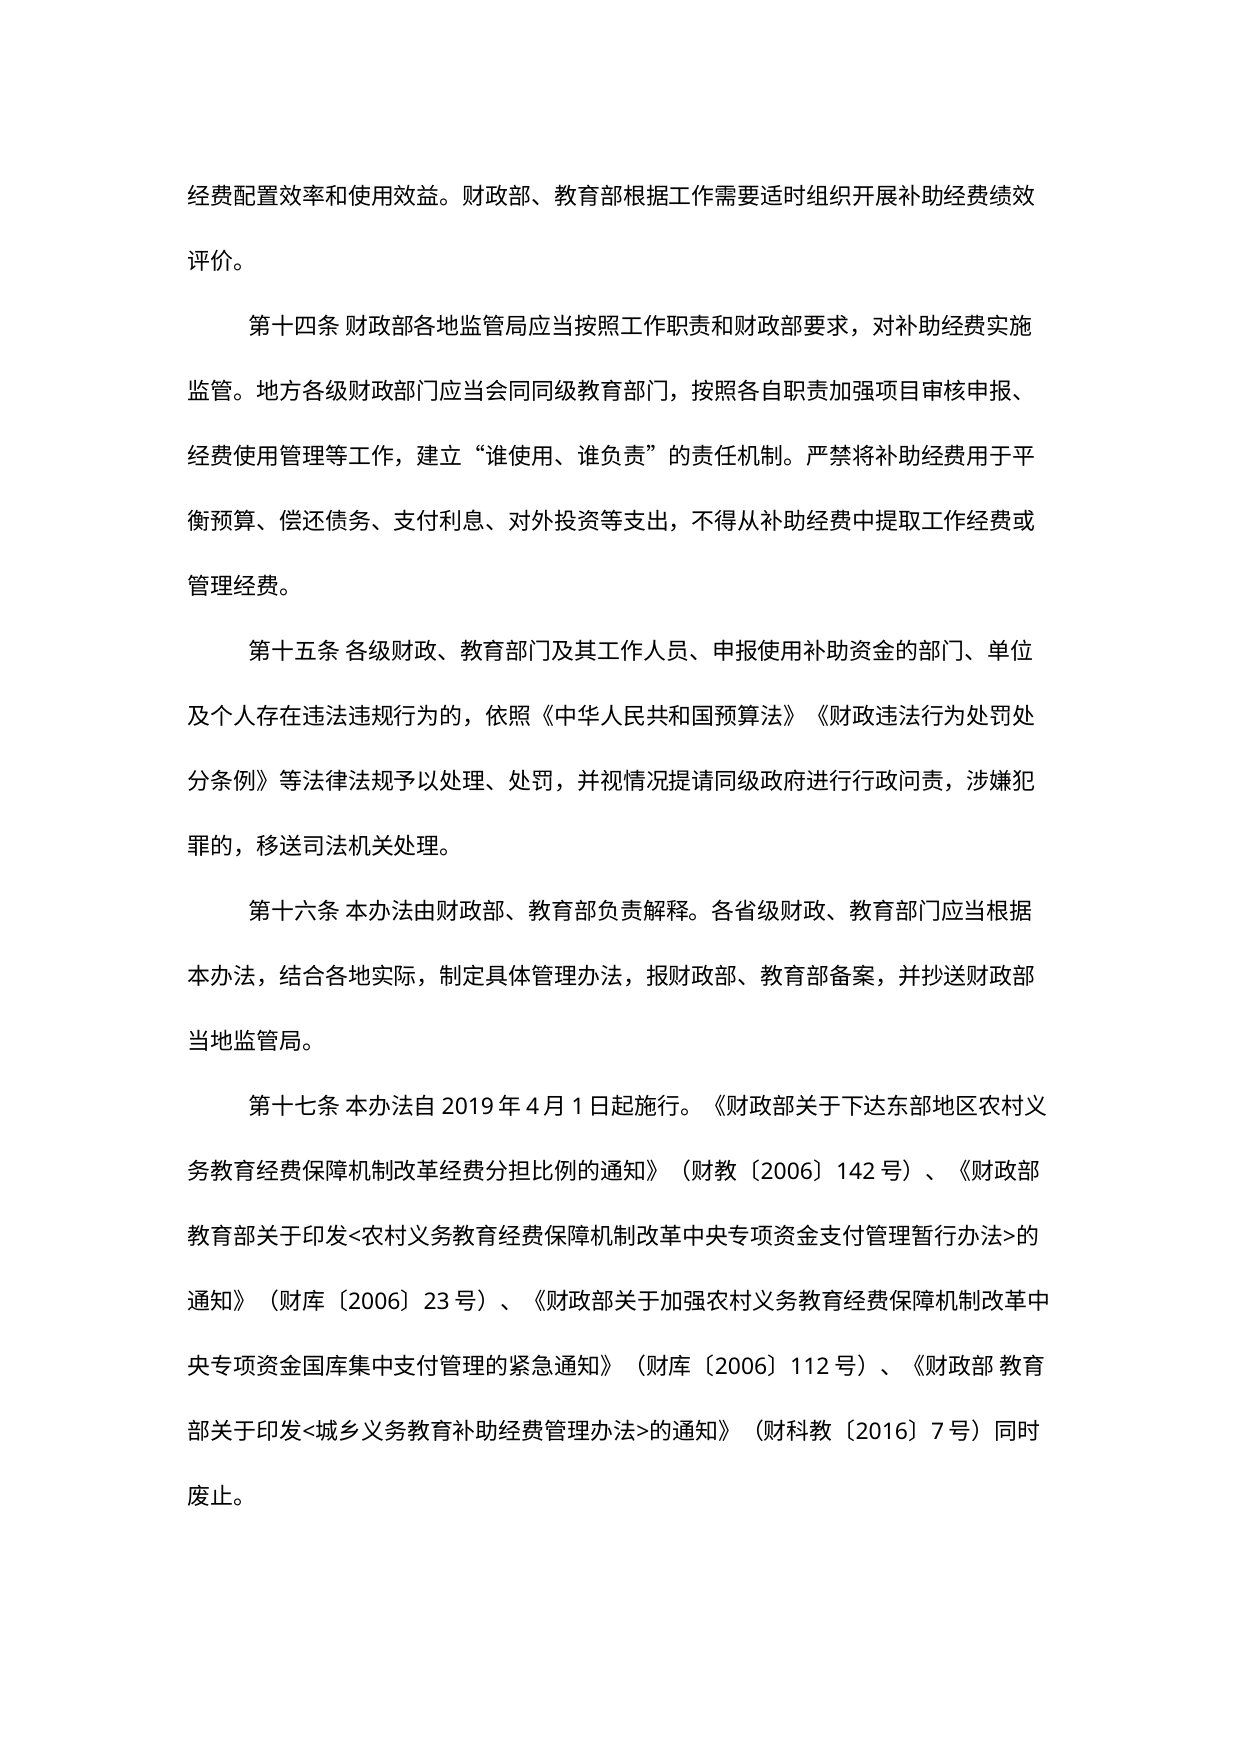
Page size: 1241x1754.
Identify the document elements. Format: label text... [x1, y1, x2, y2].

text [187, 162, 1053, 292]
text 第十四条 财政部各地监管局应当按照工作职责和财政部要求，对补助经费实施监管。地方各级财政部门应当会同同级教育部门，按照各自职责加强项目审核申报、经费使用管理等工作，建立“谁使用、谁负责”的责任机制。严禁将补助经费用于平衡预算、偿还债务、支付利息、对外投资等支出，不得从补助经费中提取工作经费或管理经费。 [187, 292, 1053, 617]
text 第十五条 各级财政、教育部门及其工作人员、申报使用补助资金的部门、单位及个人存在违法违规行为的，依照《中华人民共和国预算法》《财政违法行为处罚处分条例》等法律法规予以处理、处罚，并视情况提请同级政府进行行政问责，涉嫌犯罪的，移送司法机关处理。 [187, 617, 1053, 877]
text 第十七条 本办法自2019年4月1日起施行。《财政部关于下达东部地区农村义务教育经费保障机制改革经费分担比例的通知》（财教〔2006〕142号）、《财政部 教育部关于印发<农村义务教育经费保障机制改革中央专项资金支付管理暂行办法>的通知》（财库〔2006〕23号）、《财政部关于加强农村义务教育经费保障机制改革中央专项资金国库集中支付管理的紧急通知》（财库〔2006〕112号）、《财政部 教育部关于印发<城乡义务教育补助经费管理办法>的通知》（财科教〔2016〕7号）同时废止。 [187, 1072, 1053, 1527]
text 第十六条 本办法由财政部、教育部负责解释。各省级财政、教育部门应当根据本办法，结合各地实际，制定具体管理办法，报财政部、教育部备案，并抄送财政部当地监管局。 [187, 877, 1053, 1072]
